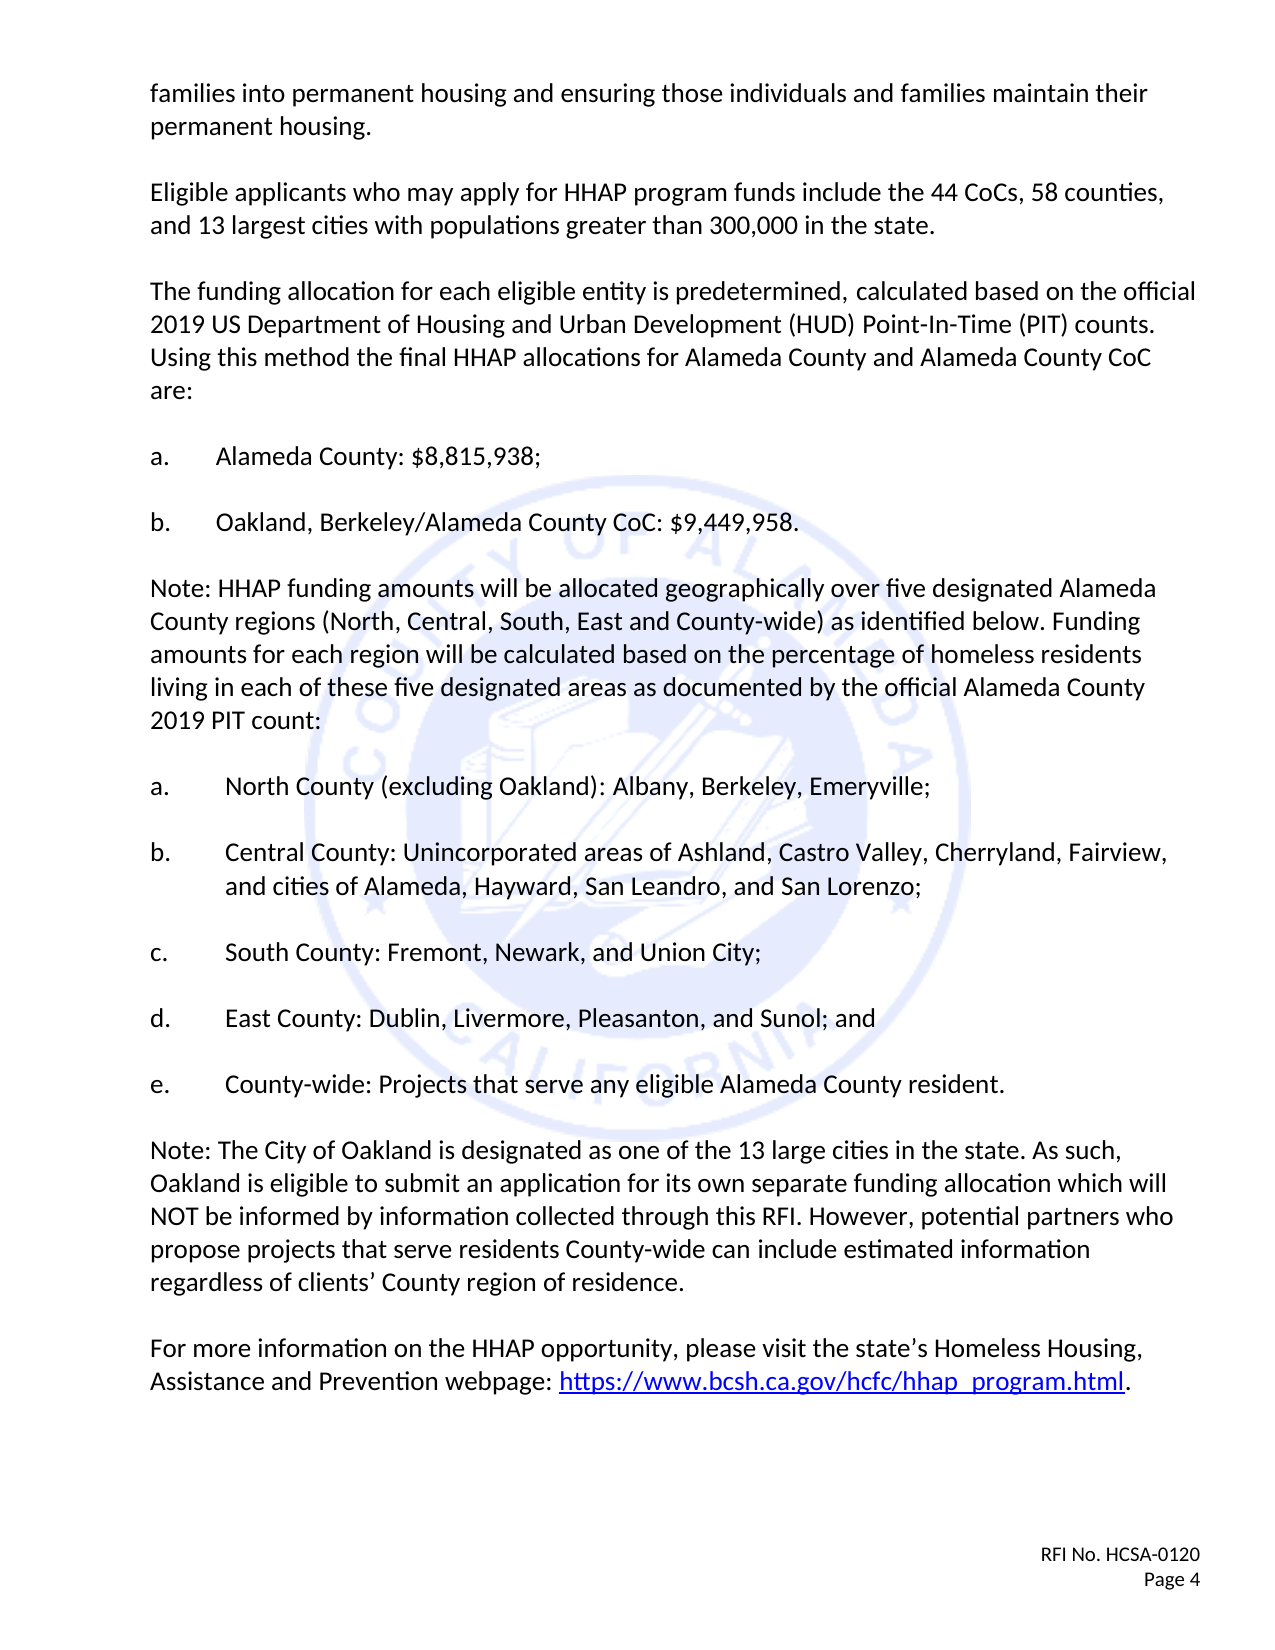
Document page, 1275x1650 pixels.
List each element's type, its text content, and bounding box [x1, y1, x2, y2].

list East County: Dublin, Livermore, Pleasanton, and Sunol; and [150, 1001, 1200, 1034]
list County-wide: Projects that serve any eligible Alameda County resident. [150, 1067, 1200, 1100]
text Note: The City of Oakland is designated as one of the 13 large cities in the state. As such, Oakland is eligible to submit an application for its own separate funding allocation which will NOT be informed by information collected through this RFI. However, potential partners who propose projects that serve residents County-wide can include estimated information regardless of clients’ County region of residence. [150, 1133, 1200, 1298]
list South County: Fremont, Newark, and Union City; [150, 935, 1200, 968]
list Central County: Unincorporated areas of Ashland, Castro Valley, Cherryland, Fairview, and cities of Alameda, Hayward, San Leandro, and San Lorenzo; [150, 836, 1200, 902]
list Oakland, Berkeley/Alameda County CoC: $9,449,958. [150, 505, 1200, 538]
text The funding allocation for each eligible entity is predetermined, calculated based on the official 2019 US Department of Housing and Urban Development (HUD) Point-In-Time (PIT) counts. Using this method the final HHAP allocations for Alameda County and Alameda County CoC are: [150, 274, 1200, 406]
text For more information on the HHAP opportunity, please visit the state’s Homeless Housing, Assistance and Prevention webpage: https://www.bcsh.ca.gov/hcfc/hhap_program.html. [150, 1331, 1200, 1397]
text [150, 76, 1200, 142]
text Eligible applicants who may apply for HHAP program funds include the 44 CoCs, 58 counties, and 13 largest cities with populations greater than 300,000 in the state. [150, 175, 1200, 241]
text Note: HHAP funding amounts will be allocated geographically over five designated Alameda County regions (North, Central, South, East and County-wide) as identified below. Funding amounts for each region will be calculated based on the percentage of homeless residents living in each of these five designated areas as documented by the official Alameda County 2019 PIT count: [150, 571, 1200, 737]
list Alameda County: $8,815,938; [150, 439, 1200, 472]
list North County (excluding Oakland): Albany, Berkeley, Emeryville; [150, 769, 1200, 803]
